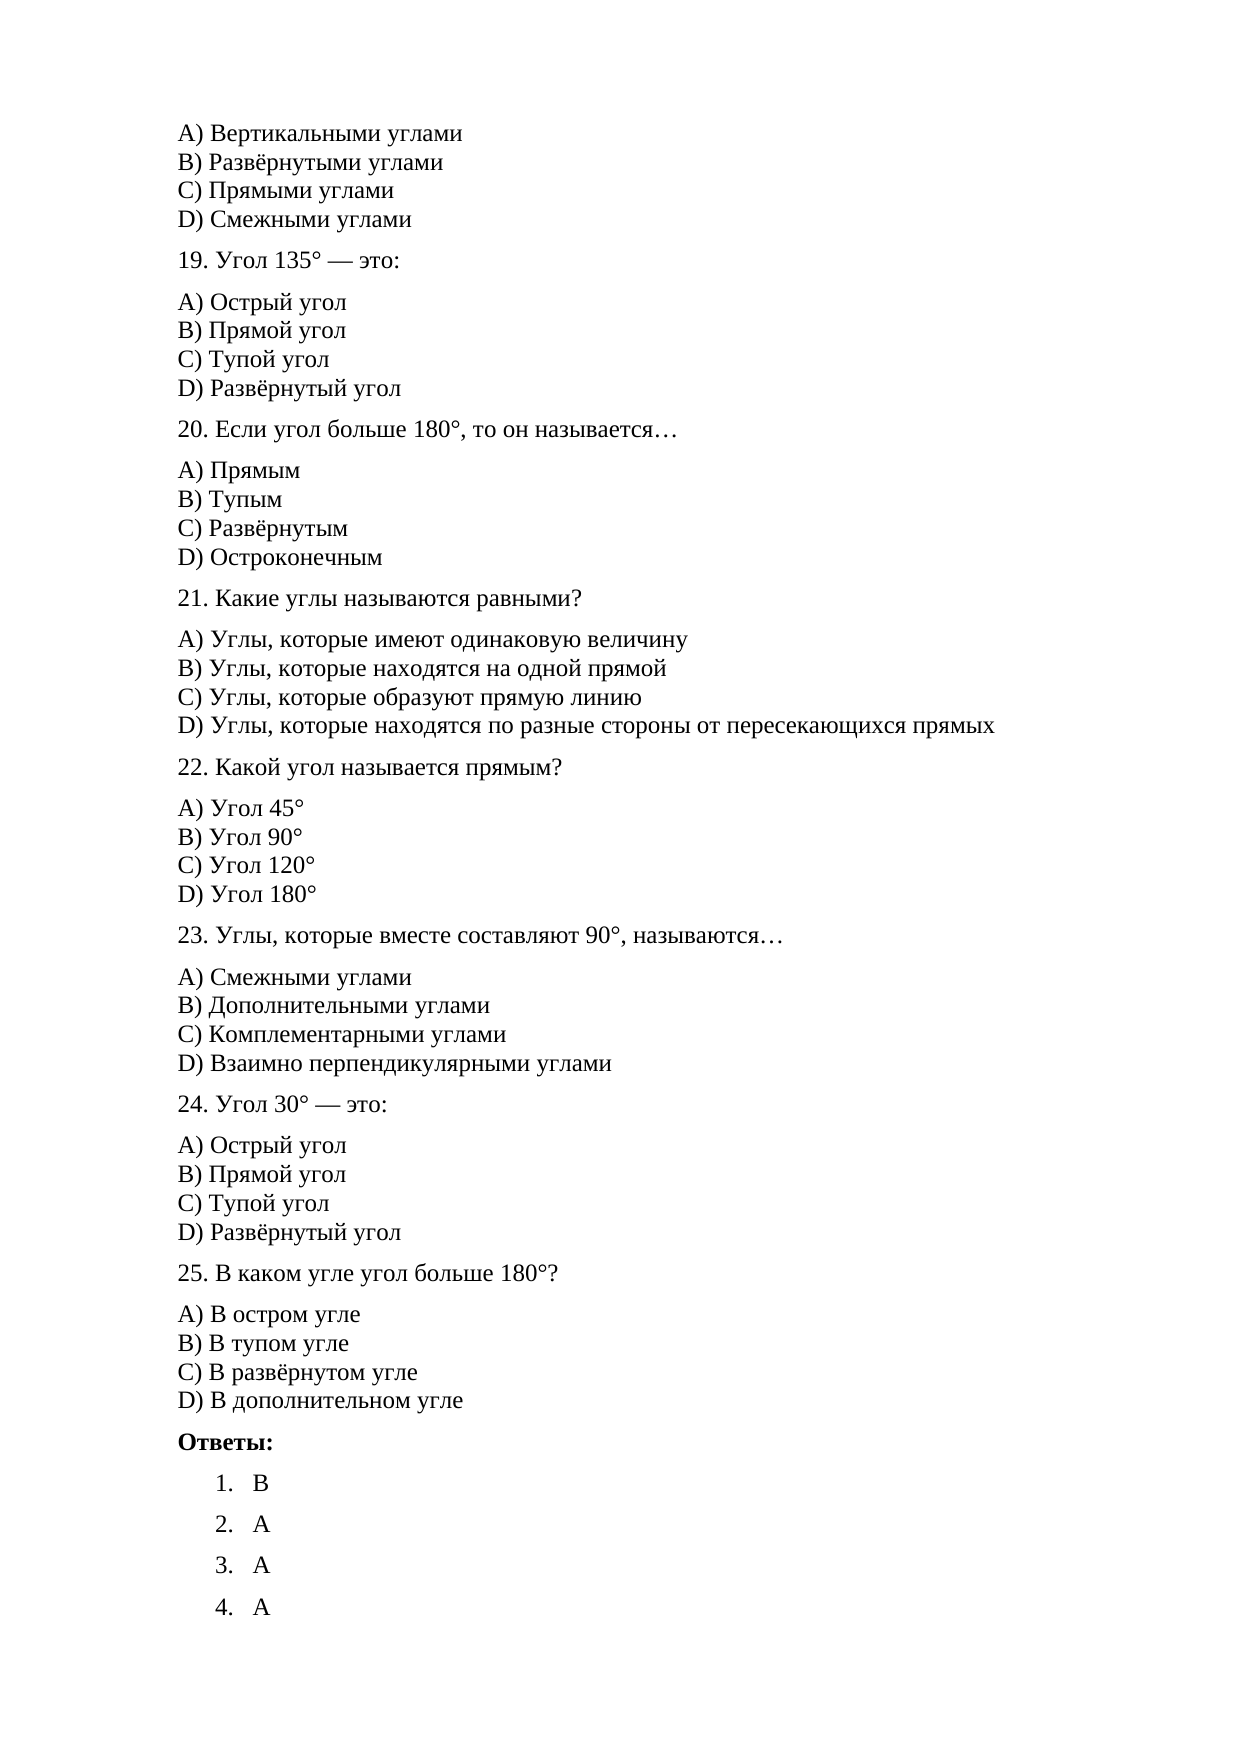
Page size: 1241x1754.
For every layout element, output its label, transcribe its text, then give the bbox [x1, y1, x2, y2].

text 20. Если угол больше 180°, то он называется… [177, 414, 1152, 443]
text A) Острый угол B) Прямой угол C) Тупой угол D) Развёрнутый угол [177, 287, 1152, 402]
text 24. Угол 30° — это: [177, 1089, 1152, 1118]
text 22. Какой угол называется прямым? [177, 752, 1152, 781]
list B [215, 1468, 1152, 1497]
text 21. Какие углы называются равными? [177, 583, 1152, 612]
text A) Смежными углами B) Дополнительными углами C) Комплементарными углами D) Взаимно перпендикулярными углами [177, 962, 1152, 1077]
text A) Острый угол B) Прямой угол C) Тупой угол D) Развёрнутый угол [177, 1131, 1152, 1246]
list A [215, 1551, 1152, 1579]
list A [215, 1592, 1152, 1621]
text A) Углы, которые имеют одинаковую величину B) Углы, которые находятся на одной прямой C) Углы, которые образуют прямую линию D) Углы, которые находятся по разные стороны от пересекающихся прямых [177, 624, 1152, 739]
text A) Угол 45° B) Угол 90° C) Угол 120° D) Угол 180° [177, 793, 1152, 908]
text A) Вертикальными углами B) Развёрнутыми углами C) Прямыми углами D) Смежными углами [177, 118, 1152, 233]
text 23. Углы, которые вместе составляют 90°, называются… [177, 921, 1152, 949]
text A) В остром угле B) В тупом угле C) В развёрнутом угле D) В дополнительном угле [177, 1299, 1152, 1414]
text 25. В каком угле угол больше 180°? [177, 1258, 1152, 1287]
text A) Прямым B) Тупым C) Развёрнутым D) Остроконечным [177, 456, 1152, 571]
text 19. Угол 135° — это: [177, 246, 1152, 274]
list A [215, 1509, 1152, 1538]
text Ответы: [177, 1427, 1152, 1456]
